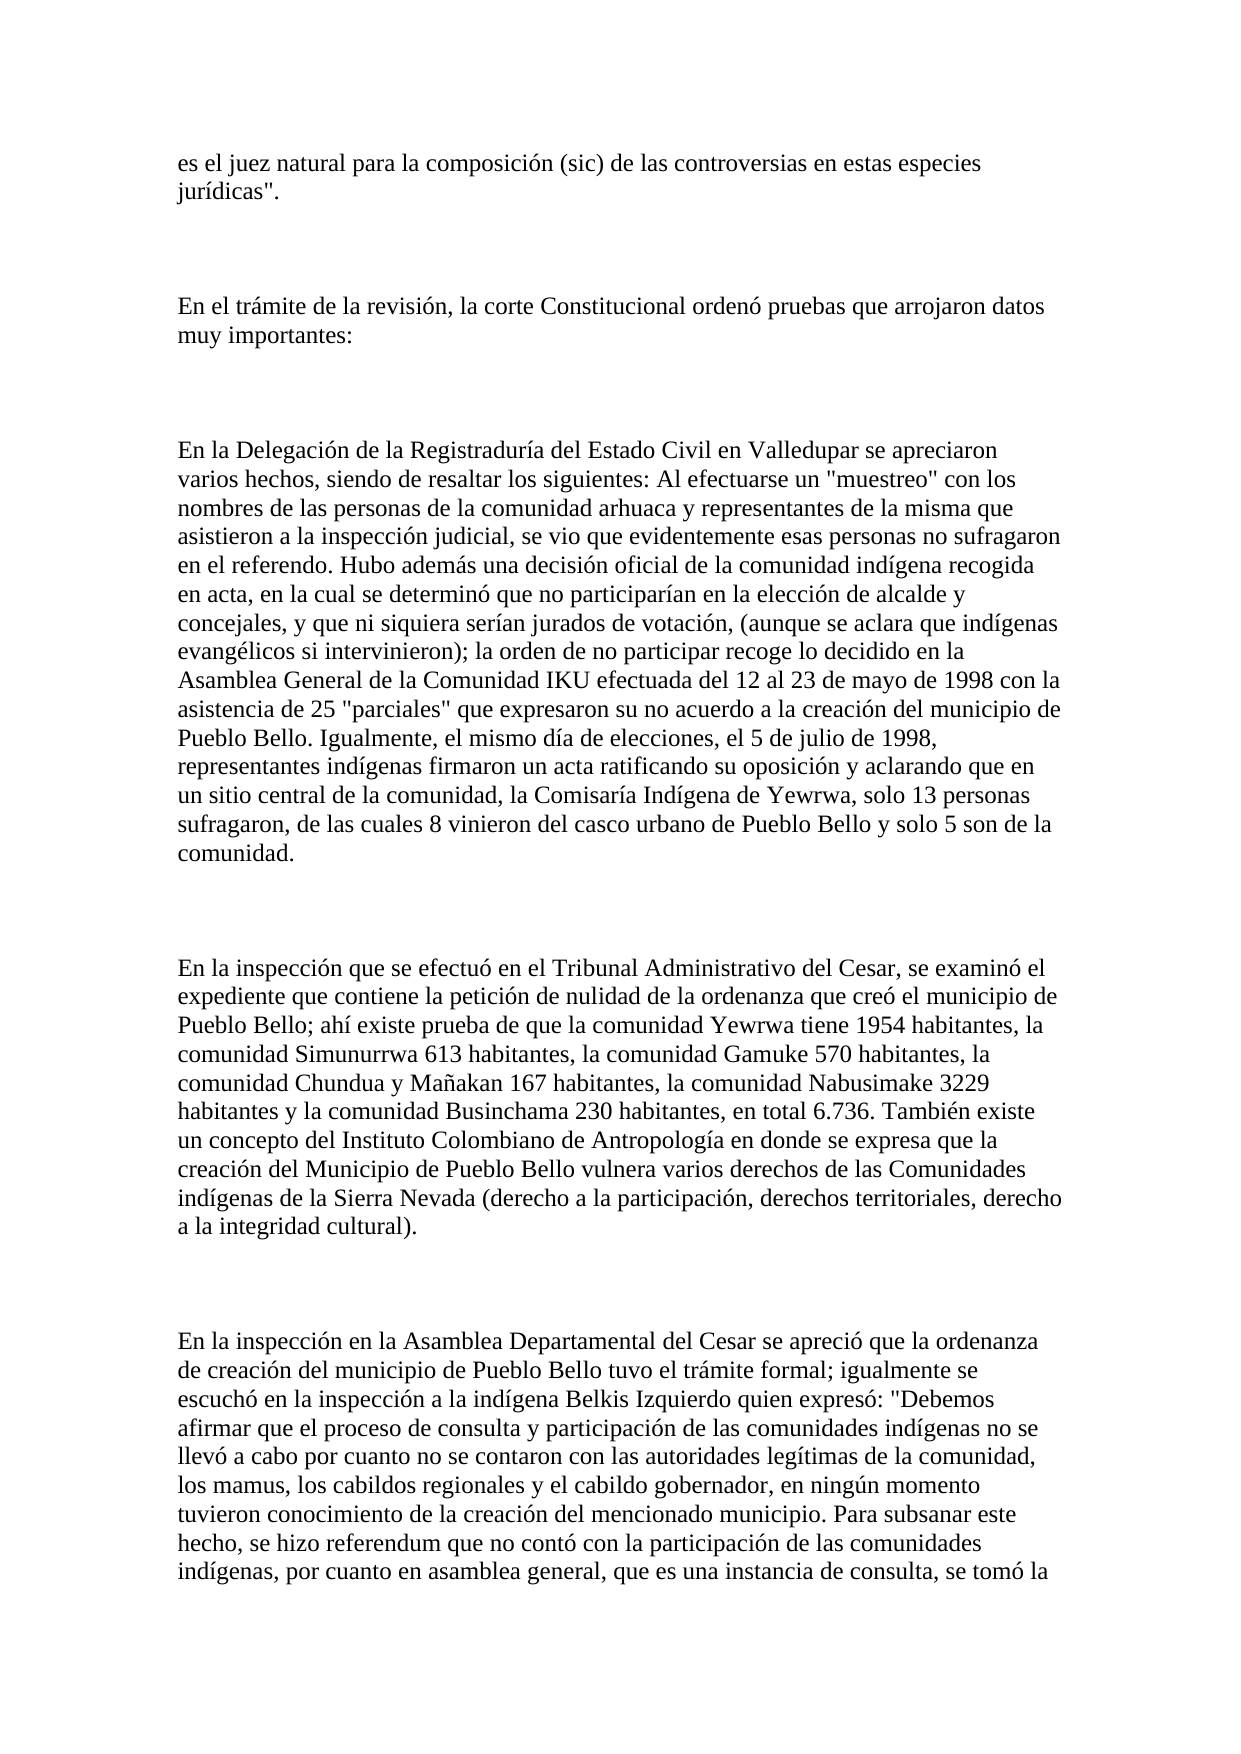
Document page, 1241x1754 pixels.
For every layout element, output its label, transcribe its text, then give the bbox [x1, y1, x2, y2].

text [177, 148, 1063, 205]
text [177, 1326, 1063, 1585]
text En la inspección que se efectuó en el Tribunal Administrativo del Cesar, se examinó el expediente que contiene la petición de nulidad de la ordenanza que creó el municipio de Pueblo Bello; ahí existe prueba de que la comunidad Yewrwa tiene 1954 habitantes, la comunidad Simunurrwa 613 habitantes, la comunidad Gamuke 570 habitantes, la comunidad Chundua y Mañakan 167 habitantes, la comunidad Nabusimake 3229 habitantes y la comunidad Businchama 230 habitantes, en total 6.736. También existe un concepto del Instituto Colombiano de Antropología en donde se expresa que la creación del Municipio de Pueblo Bello vulnera varios derechos de las Comunidades indígenas de la Sierra Nevada (derecho a la participación, derechos territoriales, derecho a la integridad cultural). [177, 953, 1063, 1240]
text En el trámite de la revisión, la corte Constitucional ordenó pruebas que arrojaron datos muy importantes: [177, 291, 1063, 349]
text En la Delegación de la Registraduría del Estado Civil en Valledupar se apreciaron varios hechos, siendo de resaltar los siguientes: Al efectuarse un "muestreo" con los nombres de las personas de la comunidad arhuaca y representantes de la misma que asistieron a la inspección judicial, se vio que evidentemente esas personas no sufragaron en el referendo. Hubo además una decisión oficial de la comunidad indígena recogida en acta, en la cual se determinó que no participarían en la elección de alcalde y concejales, y que ni siquiera serían jurados de votación, (aunque se aclara que indígenas evangélicos si intervinieron); la orden de no participar recoge lo decidido en la Asamblea General de la Comunidad IKU efectuada del 12 al 23 de mayo de 1998 con la asistencia de 25 "parciales" que expresaron su no acuerdo a la creación del municipio de Pueblo Bello. Igualmente, el mismo día de elecciones, el 5 de julio de 1998, representantes indígenas firmaron un acta ratificando su oposición y aclarando que en un sitio central de la comunidad, la Comisaría Indígena de Yewrwa, solo 13 personas sufragaron, de las cuales 8 vinieron del casco urbano de Pueblo Bello y solo 5 son de la comunidad. [177, 435, 1063, 866]
